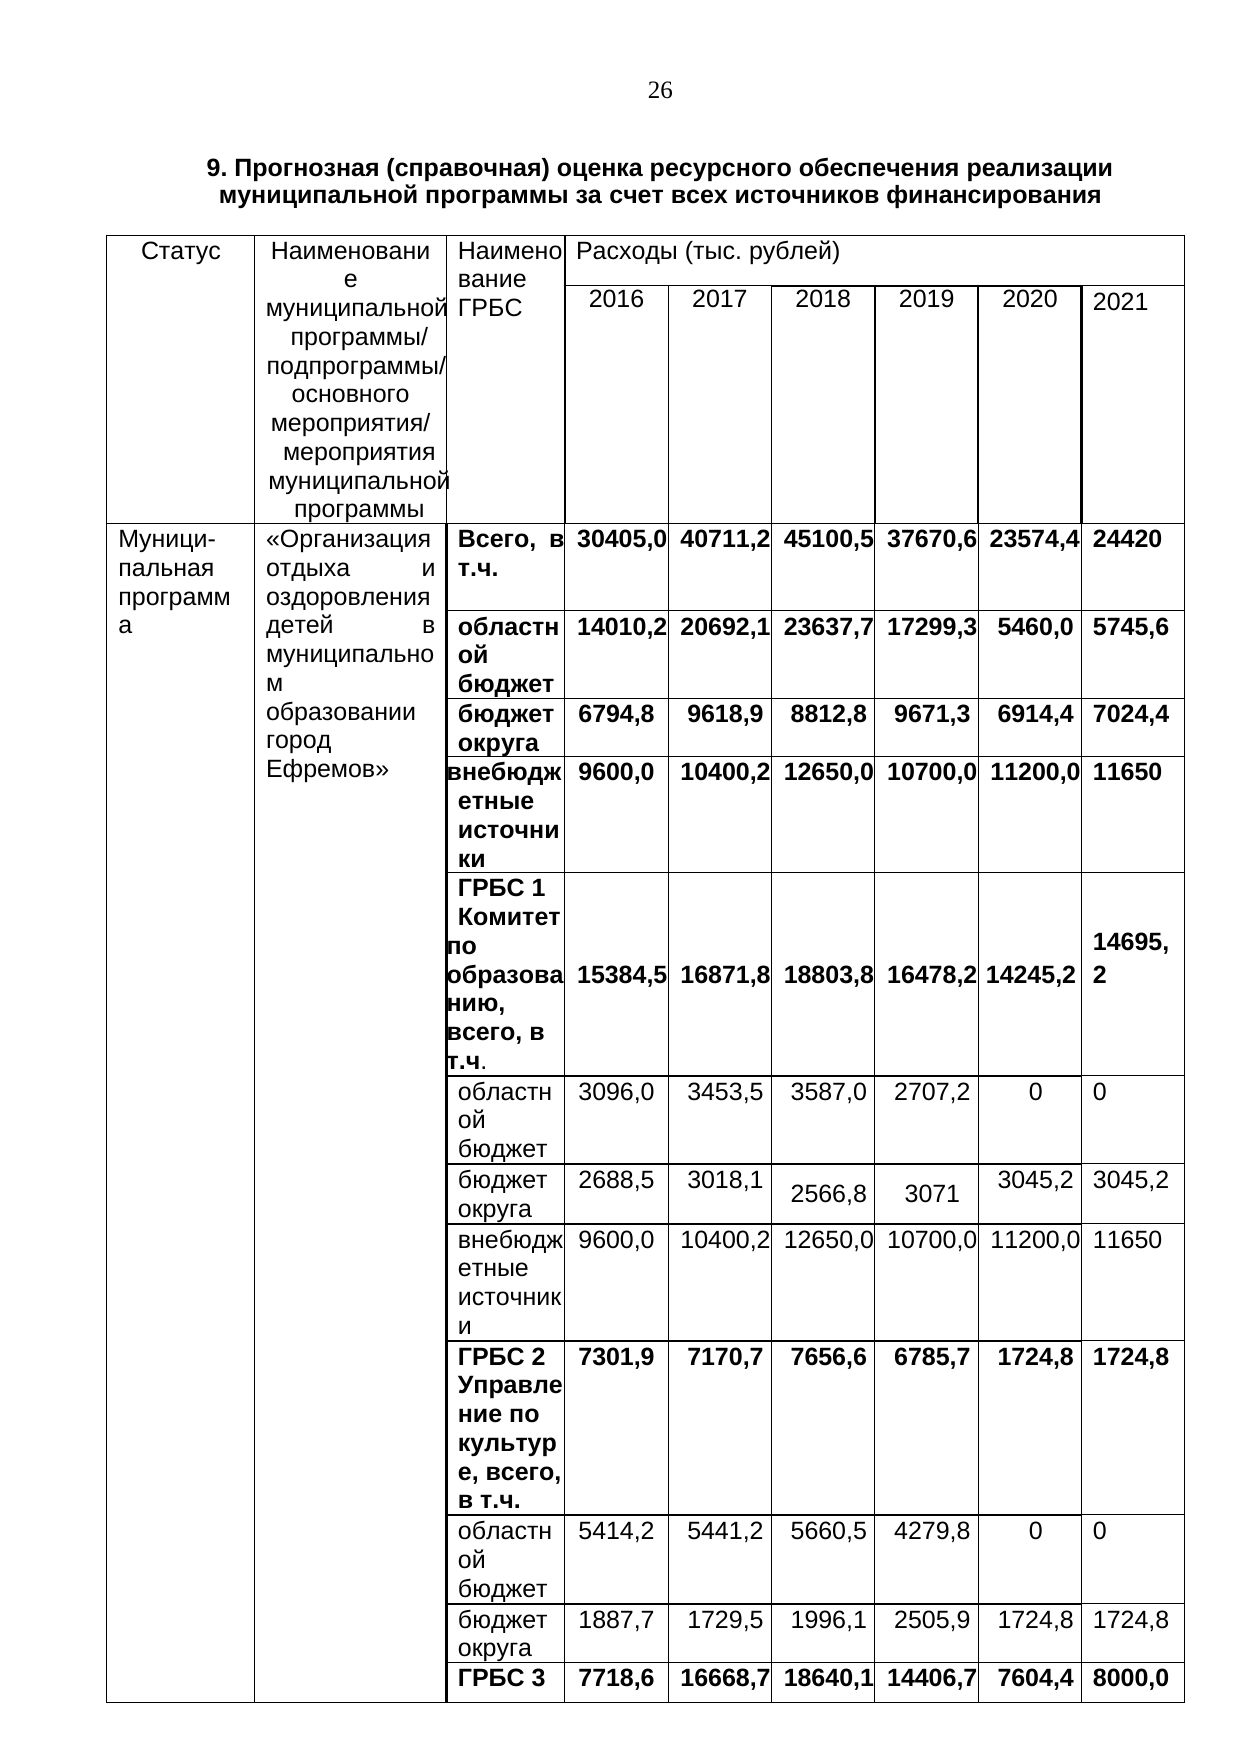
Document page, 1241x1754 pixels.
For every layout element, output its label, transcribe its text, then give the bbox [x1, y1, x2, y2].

table_cell 37670,6 [875, 524, 978, 610]
table_cell 14406,7 [875, 1663, 978, 1702]
text 9. Прогнозная (справочная) оценка ресурсного обеспечения реализации муниципальной программы за счет всех источников финансирования [169, 156, 1152, 208]
table_cell 10400,2 [669, 1225, 771, 1339]
table_cell 16871,8 [669, 873, 771, 1074]
table_cell 9600,0 [565, 757, 668, 872]
table_cell 6785,7 [875, 1342, 978, 1514]
table_cell Муници- пальная программа [107, 524, 254, 1702]
table_cell 10700,0 [875, 757, 978, 872]
table_cell областной бюджет [448, 1516, 564, 1602]
table_cell 11200,0 [979, 757, 1081, 872]
table_cell 15384,5 [565, 873, 668, 1074]
table_cell 3587,0 [772, 1077, 874, 1163]
table_cell 1996,1 [772, 1605, 874, 1662]
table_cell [448, 1663, 564, 1702]
table_cell 5441,2 [669, 1516, 771, 1602]
table_cell 6914,4 [979, 699, 1081, 756]
table_cell бюджет округа [448, 1165, 564, 1222]
table_cell 1887,7 [565, 1605, 668, 1662]
table_cell 3018,1 [669, 1165, 771, 1222]
table_cell 5660,5 [772, 1516, 874, 1602]
table_cell 7656,6 [772, 1342, 874, 1514]
table_cell 0 [1082, 1515, 1184, 1602]
table_header Наименование ГРБС [447, 236, 564, 523]
table_cell 6794,8 [565, 699, 668, 756]
table_cell Всего, в т.ч. [448, 524, 564, 610]
table_cell 3453,5 [669, 1077, 771, 1163]
table_cell 0 [979, 1077, 1081, 1163]
table_cell 24420 [1082, 524, 1184, 610]
table_cell ГРБС 1 Комитет по образованию, всего, в т.ч. [448, 873, 564, 1074]
table_cell 1724,8 [979, 1605, 1081, 1662]
table_cell 3071 [875, 1165, 978, 1222]
table_cell 1724,8 [1082, 1604, 1184, 1662]
table_cell 7170,7 [669, 1342, 771, 1514]
table_cell 1724,8 [979, 1342, 1081, 1514]
table_cell бюджет округа [448, 1605, 564, 1662]
table_header Наименование муниципальной программы/ подпрограммы/ основного мероприятия/ мероприятия муниципальной программы [255, 236, 446, 523]
table_cell 14695,2 [1082, 873, 1184, 1074]
table_cell 8812,8 [772, 699, 874, 756]
table_cell 0 [1082, 1076, 1184, 1163]
table_cell 2019 [876, 287, 977, 523]
table_cell 9600,0 [565, 1225, 668, 1339]
table_cell 2505,9 [875, 1605, 978, 1662]
table_cell 1729,5 [669, 1605, 771, 1662]
table_cell 10700,0 [875, 1225, 978, 1339]
table_cell 3045,2 [1082, 1164, 1184, 1222]
table_cell 2020 [979, 287, 1080, 523]
table_cell 11650 [1082, 757, 1184, 872]
table_cell 14010,2 [565, 611, 668, 698]
table_cell внебюджетные источники [448, 757, 564, 872]
table_cell 11200,0 [979, 1225, 1081, 1339]
table_cell 23574,4 [979, 524, 1081, 610]
table_cell ГРБС 2 Управление по культуре, всего, в т.ч. [448, 1342, 564, 1514]
table_cell 18640,1 [772, 1663, 874, 1702]
table_cell 40711,2 [669, 524, 771, 610]
table_cell 2707,2 [875, 1077, 978, 1163]
table_cell 7301,9 [565, 1342, 668, 1514]
table_cell 20692,1 [669, 611, 771, 698]
table_cell 1724,8 [1082, 1341, 1184, 1514]
table_cell 3096,0 [565, 1077, 668, 1163]
table_cell 2566,8 [772, 1165, 874, 1222]
table_cell 2688,5 [565, 1165, 668, 1222]
table_cell 2017 [669, 286, 771, 523]
table_cell 7024,4 [1082, 699, 1184, 756]
table_cell 5460,0 [979, 611, 1081, 698]
table_cell 11650 [1082, 1224, 1184, 1339]
table_cell 2018 [772, 287, 874, 523]
table_cell 9671,3 [875, 699, 978, 756]
table_cell областной бюджет [448, 611, 564, 698]
table_cell 12650,0 [772, 1225, 874, 1339]
table_cell внебюджетные источники [448, 1225, 564, 1339]
table_cell 3045,2 [979, 1165, 1081, 1222]
table_cell 30405,0 [565, 524, 668, 610]
table_cell 7604,4 [979, 1663, 1081, 1702]
table_cell 5745,6 [1082, 611, 1184, 698]
table_cell областной бюджет [448, 1077, 564, 1163]
table_cell 7718,6 [565, 1663, 668, 1702]
table_cell 0 [979, 1516, 1081, 1602]
table_cell 10400,2 [669, 757, 771, 872]
table_cell 2021 [1083, 286, 1184, 523]
table_cell 12650,0 [772, 757, 874, 872]
table_cell «Организация отдыха и оздоровления детей в муниципальном образовании город Ефремов» [255, 524, 445, 1702]
table_cell 23637,7 [772, 611, 874, 698]
table_cell 45100,5 [772, 524, 874, 610]
table_cell 18803,8 [772, 873, 874, 1074]
table_cell 16668,7 [669, 1663, 771, 1702]
table_cell 16478,2 [875, 873, 978, 1074]
table_cell 2016 [566, 286, 668, 523]
table_cell 17299,3 [875, 611, 978, 698]
table_header Статус [107, 236, 254, 523]
table_cell 14245,2 [979, 873, 1081, 1074]
table_cell 5414,2 [565, 1516, 668, 1602]
table_cell 4279,8 [875, 1516, 978, 1602]
table_header Расходы (тыс. рублей) [566, 236, 1184, 284]
table_cell 8000,0 [1082, 1663, 1184, 1702]
table_cell 9618,9 [669, 699, 771, 756]
table_cell бюджет округа [448, 699, 564, 756]
